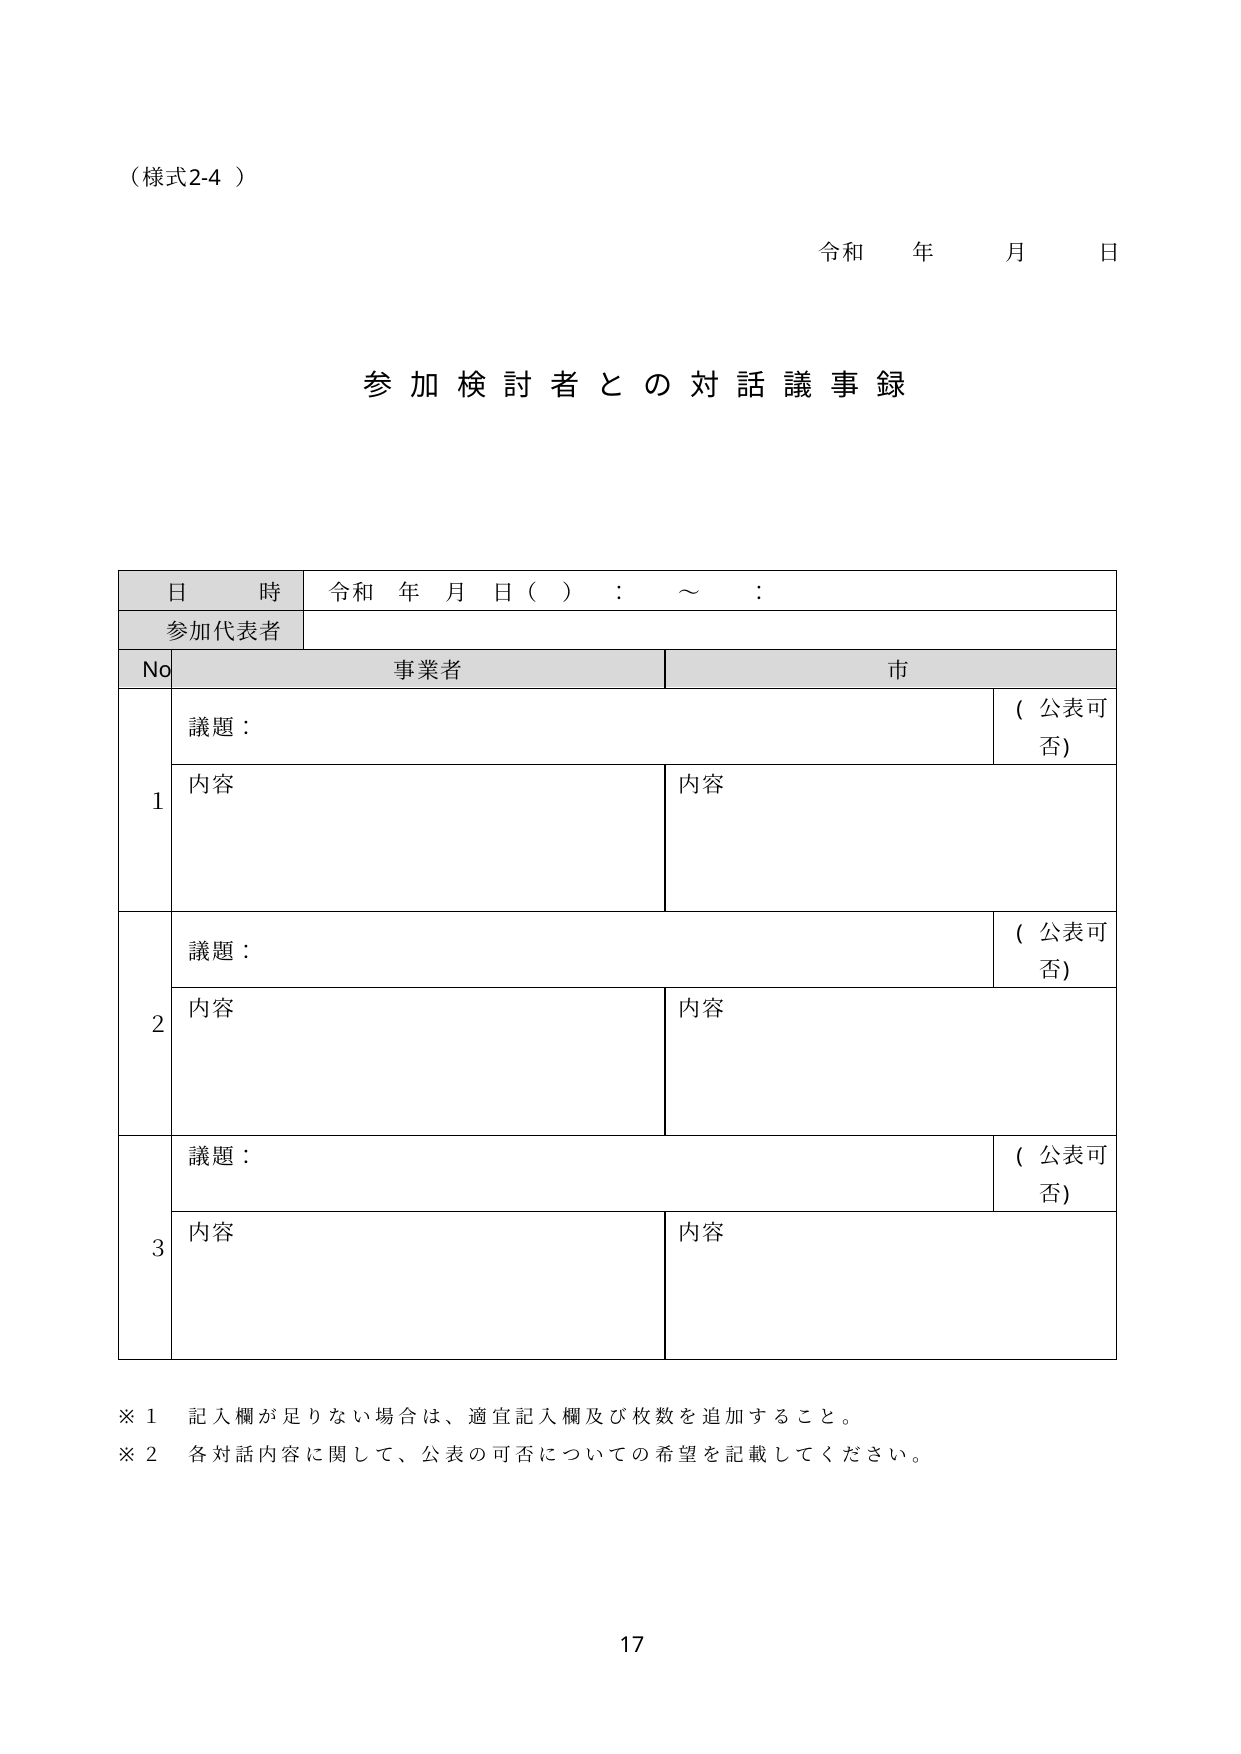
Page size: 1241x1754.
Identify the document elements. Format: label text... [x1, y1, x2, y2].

table_cell 議題： [172, 912, 993, 987]
table_cell (公表可否) [994, 1136, 1116, 1211]
text 参加検討者との対話議事録 [118, 345, 1122, 420]
text （様式2-4） [118, 157, 1122, 195]
text ※２ 各対話内容に関して、公表の可否についての希望を記載してください。 [118, 1434, 1122, 1472]
text ※１ 記入欄が足りない場合は、適宜記入欄及び枚数を追加すること。 [118, 1397, 1122, 1434]
table_cell 参加代表者 [119, 611, 303, 649]
table_cell 内容 [172, 988, 664, 1135]
table_cell 議題： [172, 689, 993, 763]
table_cell [304, 611, 1116, 649]
table_cell 内容 [666, 988, 1116, 1135]
table_cell (公表可否) [994, 912, 1116, 987]
table_cell ２ [119, 912, 171, 1135]
table_cell 議題： [172, 1136, 993, 1211]
table_cell 市 [666, 650, 1116, 687]
table_header 日 時 [119, 571, 303, 610]
table_cell No [119, 650, 171, 687]
table_cell １ [119, 689, 171, 911]
table_cell 内容 [666, 1212, 1116, 1358]
table_cell ３ [119, 1136, 171, 1358]
table_cell (公表可否) [994, 689, 1116, 763]
table_cell 内容 [666, 765, 1116, 911]
table_cell 内容 [172, 1212, 664, 1358]
table_header 令和 年 月 日（ ） ： ～ ： [304, 571, 1116, 610]
text 令和 年 月 日 [118, 232, 1122, 270]
table_cell 内容 [172, 765, 664, 911]
table_cell 事業者 [172, 650, 664, 687]
